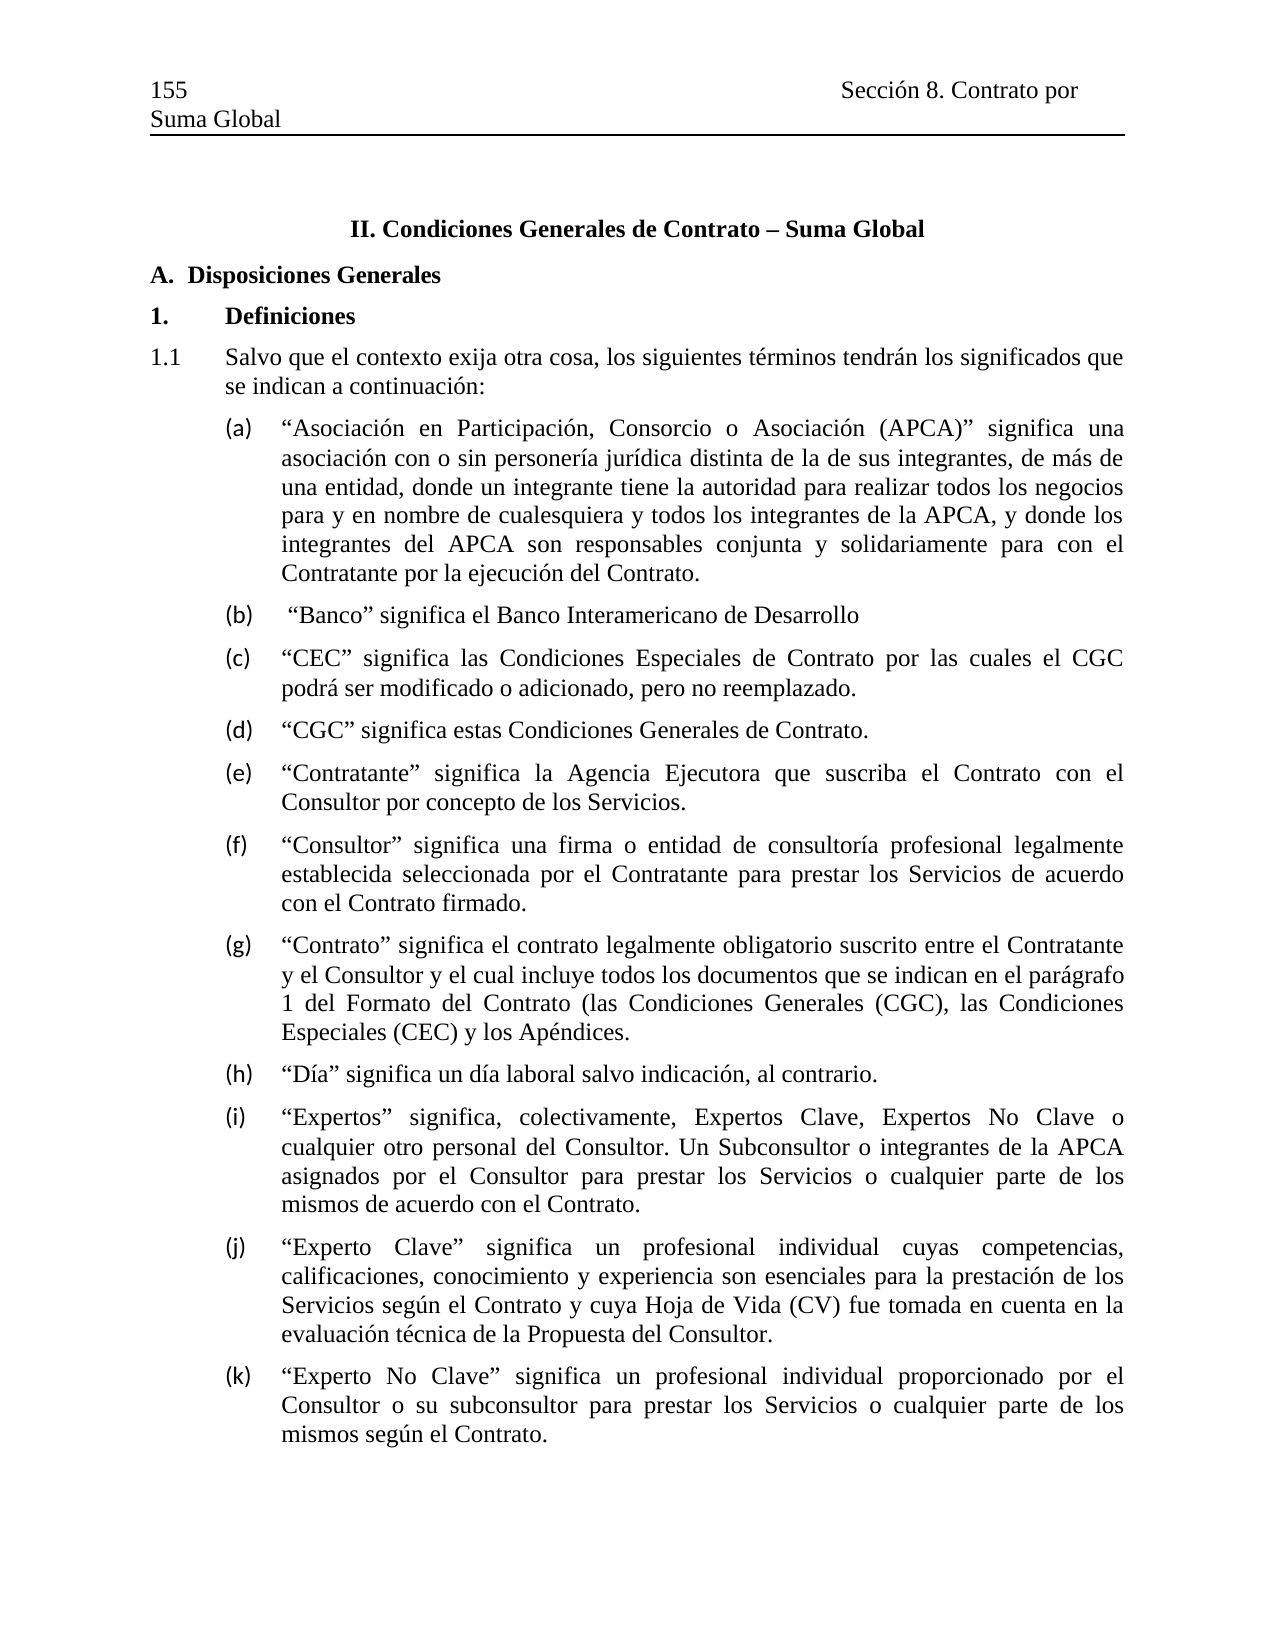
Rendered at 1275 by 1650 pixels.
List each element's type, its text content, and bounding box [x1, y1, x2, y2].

list Salvo que el contexto exija otra cosa, los siguientes términos tendrán los significados que se indican a continuación: [150, 342, 1125, 400]
list “Experto No Clave” significa un profesional individual proporcionado por el Consultor o su subconsultor para prestar los Servicios o cualquier parte de los mismos según el Contrato. [225, 1360, 1125, 1448]
list “Expertos” significa, colectivamente, Expertos Clave, Expertos No Clave o cualquier otro personal del Consultor. Un Subconsultor o integrantes de la APCA asignados por el Consultor para prestar los Servicios o cualquier parte de los mismos de acuerdo con el Contrato. [225, 1102, 1125, 1218]
list “Día” significa un día laboral salvo indicación, al contrario. [225, 1058, 1125, 1089]
list “Asociación en Participación, Consorcio o Asociación (APCA)” significa una asociación con o sin personería jurídica distinta de la de sus integrantes, de más de una entidad, donde un integrante tiene la autoridad para realizar todos los negocios para y en nombre de cualesquiera y todos los integrantes de la APCA, y donde los integrantes del APCA son responsables conjunta y solidariamente para con el Contratante por la ejecución del Contrato. [225, 412, 1125, 587]
list “Contrato” significa el contrato legalmente obligatorio suscrito entre el Contratante y el Consultor y el cual incluye todos los documentos que se indican en el parágrafo 1 del Formato del Contrato (las Condiciones Generales (CGC), las Condiciones Especiales (CEC) y los Apéndices. [225, 929, 1125, 1046]
list “CGC” significa estas Condiciones Generales de Contrato. [225, 714, 1125, 744]
list “Experto Clave” significa un profesional individual cuyas competencias, calificaciones, conocimiento y experiencia son esenciales para la prestación de los Servicios según el Contrato y cuya Hoja de Vida (CV) fue tomada en cuenta en la evaluación técnica de la Propuesta del Consultor. [225, 1231, 1125, 1348]
list “Consultor” significa una firma o entidad de consultoría profesional legalmente establecida seleccionada por el Contratante para prestar los Servicios de acuerdo con el Contrato firmado. [225, 829, 1125, 917]
list Disposiciones Generales [150, 260, 1125, 289]
list “Contratante” significa la Agencia Ejecutora que suscriba el Contrato con el Consultor por concepto de los Servicios. [225, 757, 1125, 816]
list Definiciones [150, 301, 1125, 330]
subtitle II. Condiciones Generales de Contrato – Suma Global [150, 214, 1125, 243]
list “Banco” significa el Banco Interamericano de Desarrollo [225, 599, 1125, 630]
list “CEC” significa las Condiciones Especiales de Contrato por las cuales el CGC podrá ser modificado o adicionado, pero no reemplazado. [225, 642, 1125, 701]
